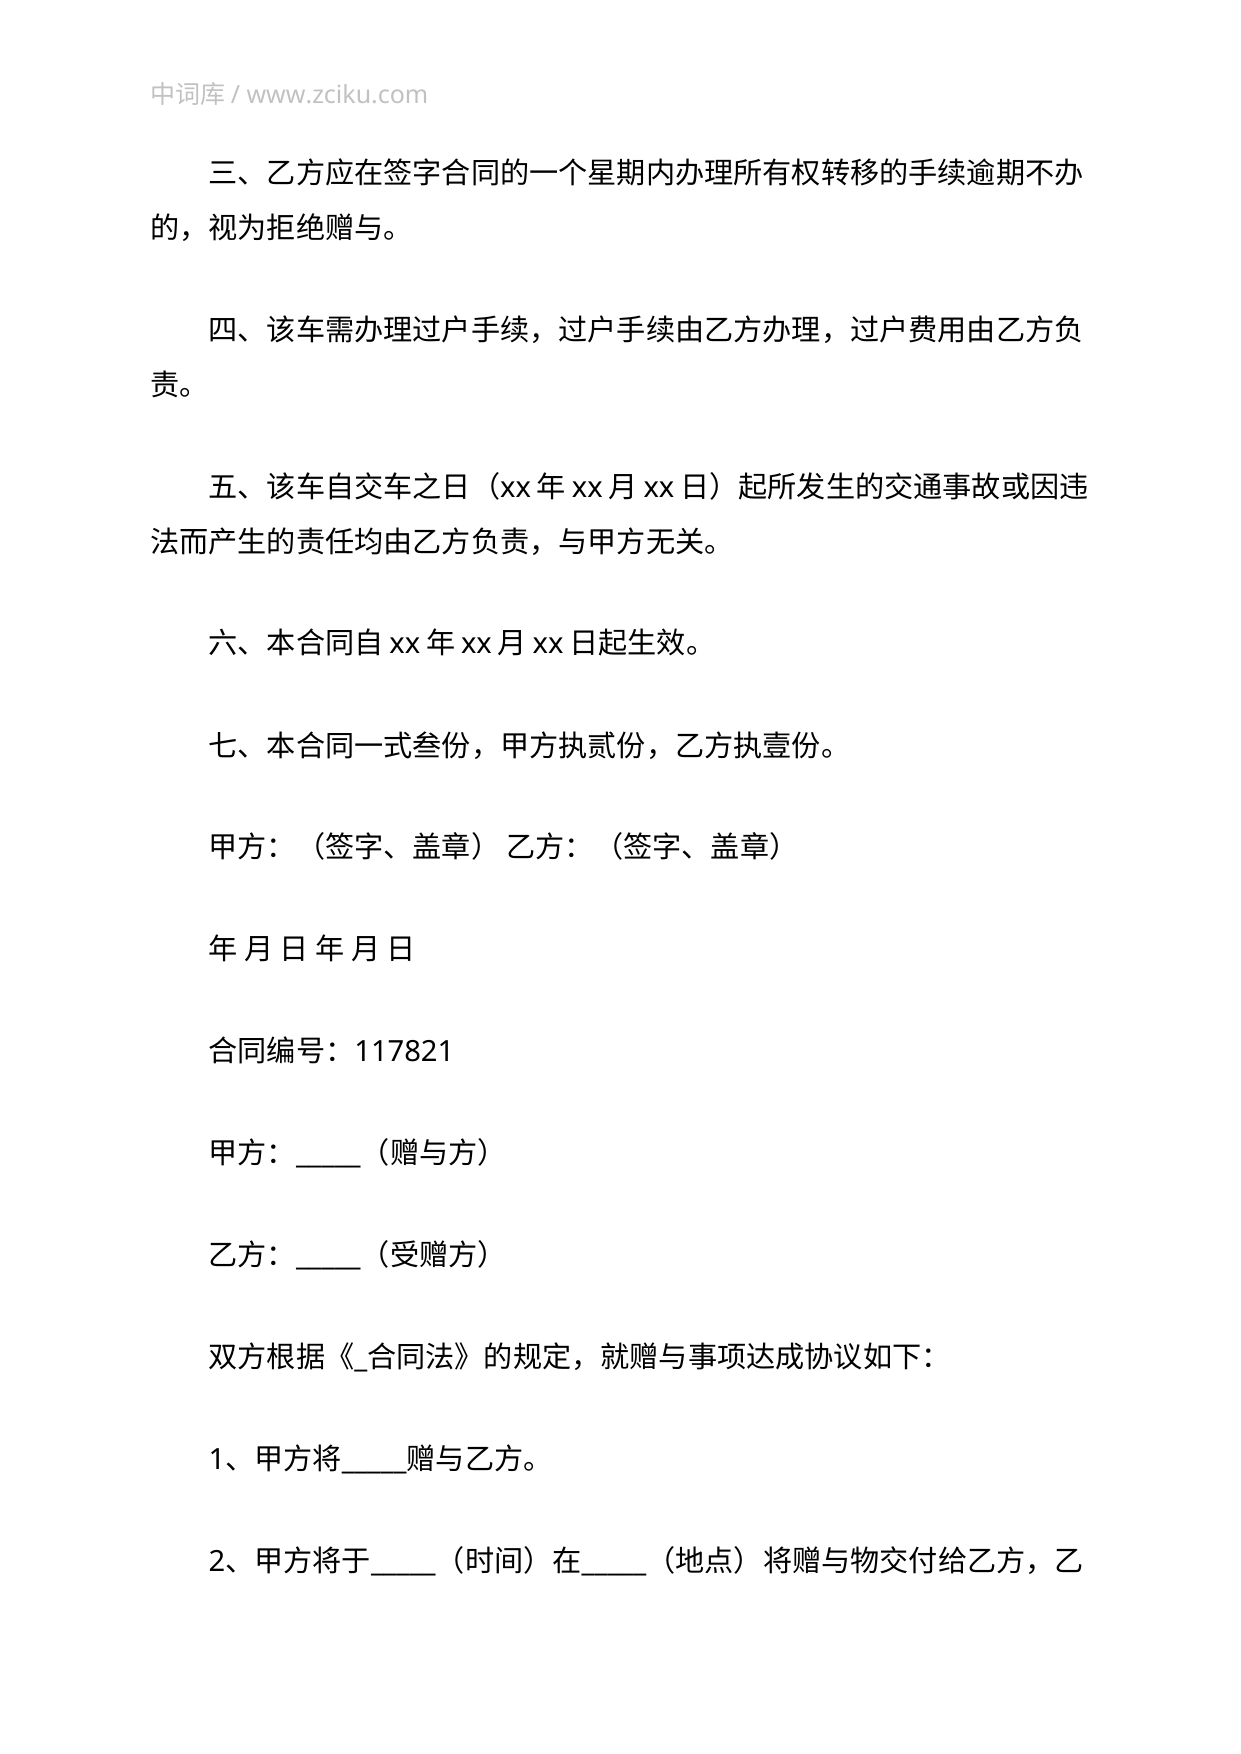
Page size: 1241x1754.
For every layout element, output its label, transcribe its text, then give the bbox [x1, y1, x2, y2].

text 年 月 日 年 月 日 [150, 926, 1090, 968]
text 三、乙方应在签字合同的一个星期内办理所有权转移的手续逾期不办的，视为拒绝赠与。 [150, 150, 1090, 247]
text 合同编号：117821 [150, 1027, 1090, 1070]
text 四、该车需办理过户手续，过户手续由乙方办理，过户费用由乙方负责。 [150, 307, 1090, 404]
text 乙方：_____（受赠方） [150, 1231, 1090, 1274]
text 六、本合同自xx年xx月xx日起生效。 [150, 620, 1090, 662]
text 七、本合同一式叁份，甲方执贰份，乙方执壹份。 [150, 722, 1090, 764]
text 甲方：（签字、盖章） 乙方：（签字、盖章） [150, 824, 1090, 866]
text 五、该车自交车之日（xx年xx月xx日）起所发生的交通事故或因违法而产生的责任均由乙方负责，与甲方无关。 [150, 463, 1090, 561]
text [150, 1537, 1090, 1580]
text 甲方：_____（赠与方） [150, 1129, 1090, 1172]
text 1、甲方将_____赠与乙方。 [150, 1435, 1090, 1478]
text 双方根据《_合同法》的规定，就赠与事项达成协议如下： [150, 1333, 1090, 1376]
